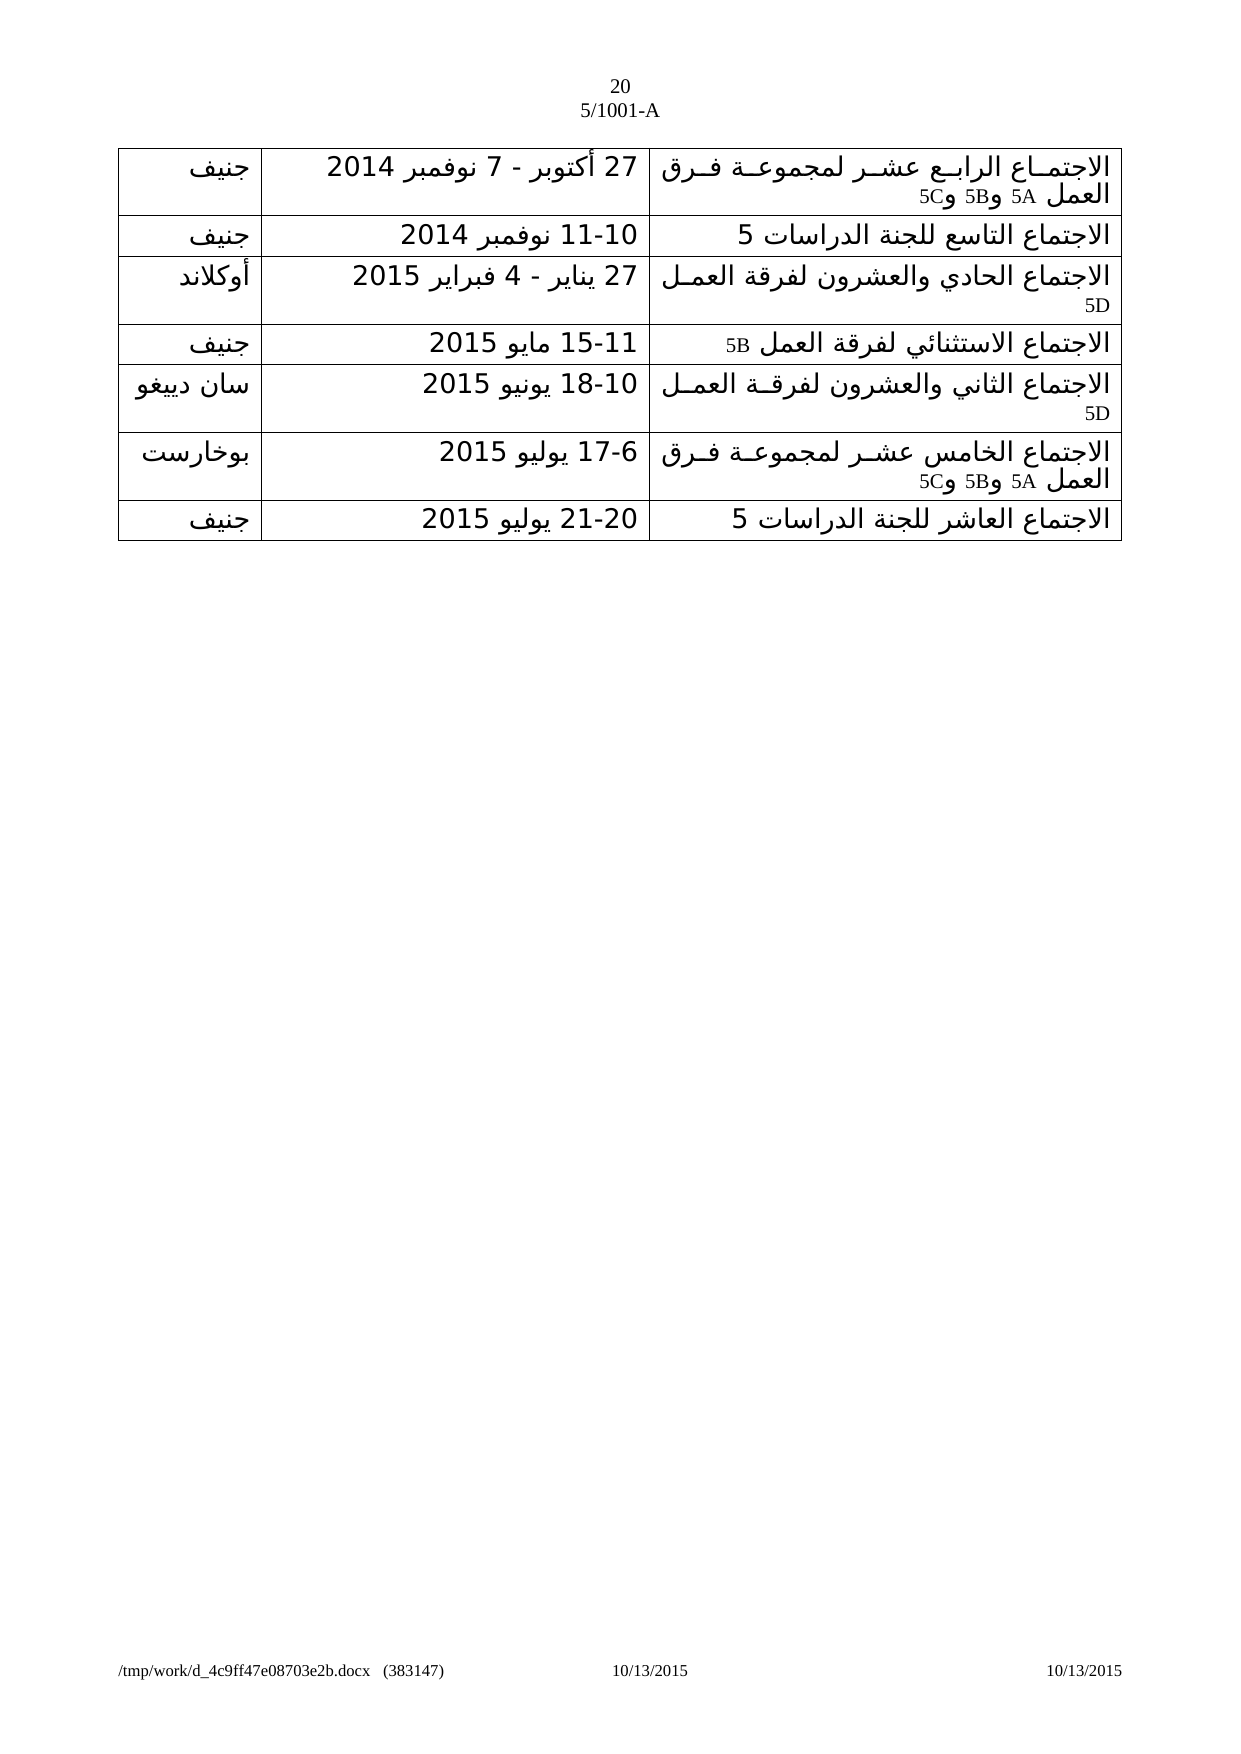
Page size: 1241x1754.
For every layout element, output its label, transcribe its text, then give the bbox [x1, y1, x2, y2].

table_cell 21-20 يوليو 2015 [262, 501, 649, 540]
table_cell الاجتماع الرابع عشر لمجموعة فرق العمل 5A و5B و5C [650, 149, 1121, 215]
table_cell 11-10 نوفمبر 2014 [262, 216, 649, 256]
table_cell الاجتماع الاستثنائي لفرقة العمل 5B [650, 325, 1121, 364]
table_cell الاجتماع الثاني والعشرون لفرقة العمل 5D [650, 365, 1121, 432]
table_cell جنيف [119, 149, 261, 215]
table_cell بوخارست [119, 433, 261, 500]
table_cell الاجتماع التاسع للجنة الدراسات 5 [650, 216, 1121, 256]
table_cell جنيف [119, 325, 261, 364]
table_cell الاجتماع الحادي والعشرون لفرقة العمل 5D [650, 257, 1121, 324]
table_cell 27 أكتوبر - 7 نوفمبر 2014 [262, 149, 649, 215]
table_cell الاجتماع العاشر للجنة الدراسات 5 [650, 501, 1121, 540]
table_cell الاجتماع الخامس عشر لمجموعة فرق العمل 5A و5B و5C [650, 433, 1121, 500]
table_cell سان دييغو [119, 365, 261, 432]
table_cell جنيف [119, 216, 261, 256]
table_cell 18-10 يونيو 2015 [262, 365, 649, 432]
table_cell 15-11 مايو 2015 [262, 325, 649, 364]
table_cell أوكلاند [119, 257, 261, 324]
table_cell 27 يناير - 4 فبراير 2015 [262, 257, 649, 324]
table_cell 17-6 يوليو 2015 [262, 433, 649, 500]
table_cell جنيف [119, 501, 261, 540]
